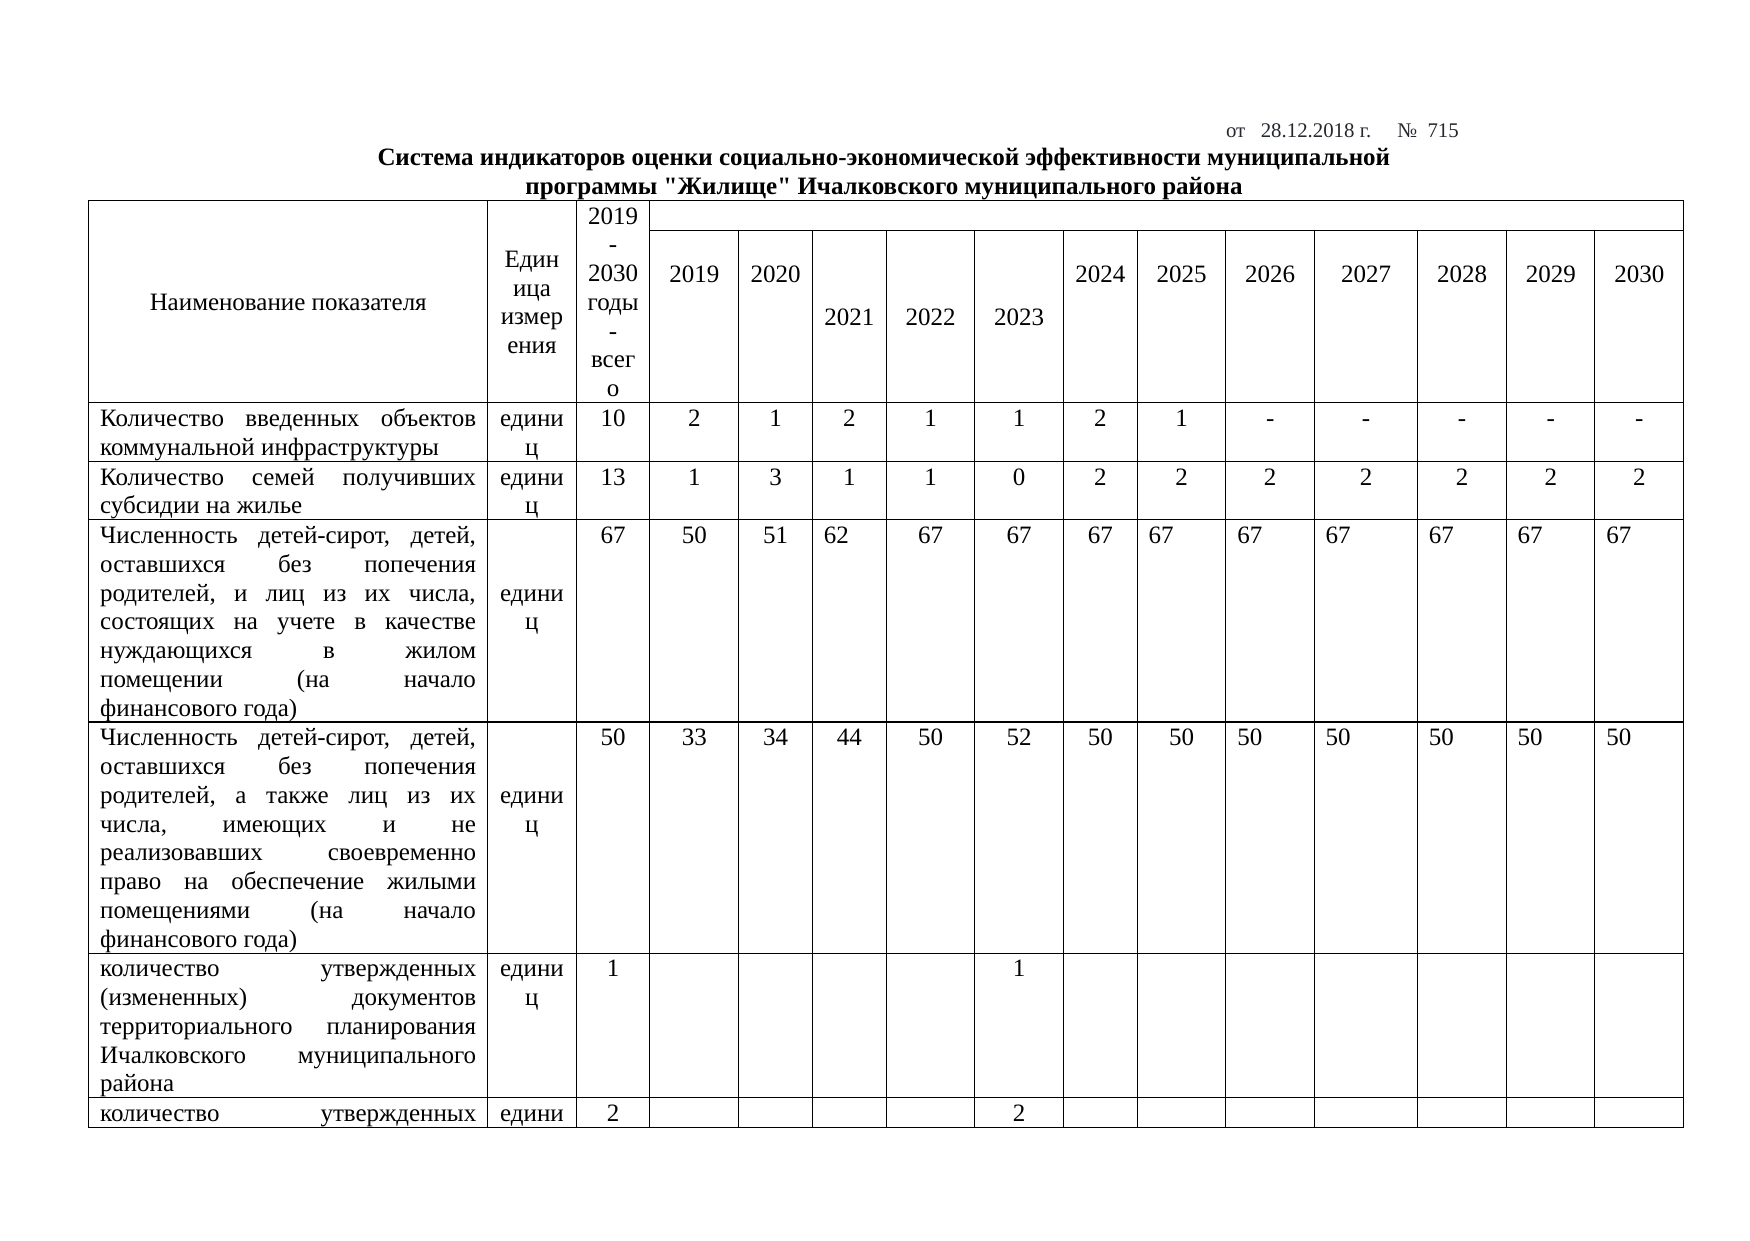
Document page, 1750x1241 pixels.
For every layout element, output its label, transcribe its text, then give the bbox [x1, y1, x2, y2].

table_cell - [1418, 403, 1506, 461]
table_cell 2028 [1418, 231, 1506, 402]
table_cell [1507, 1098, 1594, 1127]
table_cell 2020 [739, 231, 812, 402]
table_cell 3 [739, 462, 812, 519]
table_cell 67 [577, 520, 649, 721]
table_header [650, 201, 1683, 229]
table_cell 52 [975, 723, 1063, 952]
table_cell 1 [887, 403, 974, 461]
table_cell 50 [887, 723, 974, 952]
table_cell 33 [650, 723, 738, 952]
table_cell 2 [577, 1098, 649, 1127]
table_cell 1 [650, 462, 738, 519]
table_cell [1064, 1098, 1137, 1127]
table_cell 13 [577, 462, 649, 519]
table_cell 67 [1138, 520, 1225, 721]
table_cell [1595, 1098, 1683, 1127]
text от 28.12.2018 г. № 715 [236, 118, 1679, 142]
table_cell [1315, 1098, 1417, 1127]
table_cell 2019 [650, 231, 738, 402]
table_cell 62 [813, 520, 886, 721]
table_cell [1418, 1098, 1506, 1127]
table_cell [887, 954, 974, 1097]
table_header Наименование показателя [89, 201, 487, 402]
table_cell 2025 [1138, 231, 1225, 402]
table_cell 2 [1507, 462, 1594, 519]
text программы "Жилище" Ичалковского муниципального района [89, 171, 1679, 200]
table_cell 67 [1507, 520, 1594, 721]
table_cell [739, 954, 812, 1097]
table_cell 2023 [975, 231, 1063, 402]
table_cell [1595, 954, 1683, 1097]
table_cell [650, 1098, 738, 1127]
table_cell [1418, 954, 1506, 1097]
table_cell 50 [650, 520, 738, 721]
table_cell 50 [1138, 723, 1225, 952]
table_cell 2 [1138, 462, 1225, 519]
table_cell единиц [488, 403, 576, 461]
table_cell 44 [813, 723, 886, 952]
table_cell единиц [488, 954, 576, 1097]
table_cell 67 [1315, 520, 1417, 721]
table_cell [1064, 954, 1137, 1097]
table_cell 51 [739, 520, 812, 721]
table_cell - [1315, 403, 1417, 461]
table_cell 2 [1064, 462, 1137, 519]
table_cell 10 [577, 403, 649, 461]
table_cell Количество введенных объектов коммунальной инфраструктуры [89, 403, 487, 461]
table_cell 34 [739, 723, 812, 952]
table_cell 1 [813, 462, 886, 519]
table_cell 2024 [1064, 231, 1137, 402]
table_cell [89, 1098, 487, 1127]
table_cell [650, 954, 738, 1097]
table_cell 50 [1507, 723, 1594, 952]
table_cell 2 [1595, 462, 1683, 519]
table_cell [1138, 954, 1225, 1097]
table_cell количество утвержденных (измененных) документов территориального планирования Ичалковского муниципального района [89, 954, 487, 1097]
table_cell единиц [488, 1098, 576, 1127]
table_cell 1 [975, 954, 1063, 1097]
table_cell 2 [1064, 403, 1137, 461]
table_cell 67 [1226, 520, 1314, 721]
table_cell 2027 [1315, 231, 1417, 402]
table_cell 50 [577, 723, 649, 952]
table_cell 1 [577, 954, 649, 1097]
table_cell 2 [813, 403, 886, 461]
table_cell - [1507, 403, 1594, 461]
table_cell [813, 954, 886, 1097]
table_cell 2 [650, 403, 738, 461]
table_cell 2026 [1226, 231, 1314, 402]
table_cell 1 [975, 403, 1063, 461]
table_cell 2 [1315, 462, 1417, 519]
table_cell 50 [1226, 723, 1314, 952]
table_cell - [1595, 403, 1683, 461]
table_cell 2021 [813, 231, 886, 402]
table_cell 67 [1595, 520, 1683, 721]
table_cell 67 [975, 520, 1063, 721]
text Система индикаторов оценки социально-экономической эффективности муниципальной [89, 142, 1679, 171]
table_cell 1 [739, 403, 812, 461]
table_header 2019 - 2030 годы - всего [577, 201, 649, 402]
table_cell 50 [1064, 723, 1137, 952]
table_cell 50 [1315, 723, 1417, 952]
table_cell Численность детей-сирот, детей, оставшихся без попечения родителей, а также лиц из их числа, имеющих и не реализовавших своевременно право на обеспечение жилыми помещениями (на начало финансового года) [89, 723, 487, 952]
table_cell [1138, 1098, 1225, 1127]
table_cell 67 [887, 520, 974, 721]
table_cell 50 [1418, 723, 1506, 952]
table_cell Численность детей-сирот, детей, оставшихся без попечения родителей, и лиц из их числа, состоящих на учете в качестве нуждающихся в жилом помещении (на начало финансового года) [89, 520, 487, 721]
table_cell [1507, 954, 1594, 1097]
table_cell единиц [488, 462, 576, 519]
table_cell 67 [1064, 520, 1137, 721]
table_cell 67 [1418, 520, 1506, 721]
table_cell 2 [975, 1098, 1063, 1127]
table_cell 2 [1418, 462, 1506, 519]
table_cell [1226, 954, 1314, 1097]
table_cell 0 [975, 462, 1063, 519]
table_cell 2029 [1507, 231, 1594, 402]
table_cell единиц [488, 723, 576, 952]
table_cell [1226, 1098, 1314, 1127]
table_cell [813, 1098, 886, 1127]
table_cell 2030 [1595, 231, 1683, 402]
table_cell - [1226, 403, 1314, 461]
table_cell 1 [887, 462, 974, 519]
table_header Единица измерения [488, 201, 576, 402]
table_cell 1 [1138, 403, 1225, 461]
table_cell Количество семей получивших субсидии на жилье [89, 462, 487, 519]
table_cell 2 [1226, 462, 1314, 519]
table_cell единиц [488, 520, 576, 721]
table_cell [887, 1098, 974, 1127]
table_cell [1315, 954, 1417, 1097]
table_cell 2022 [887, 231, 974, 402]
table_cell 50 [1595, 723, 1683, 952]
table_cell [739, 1098, 812, 1127]
